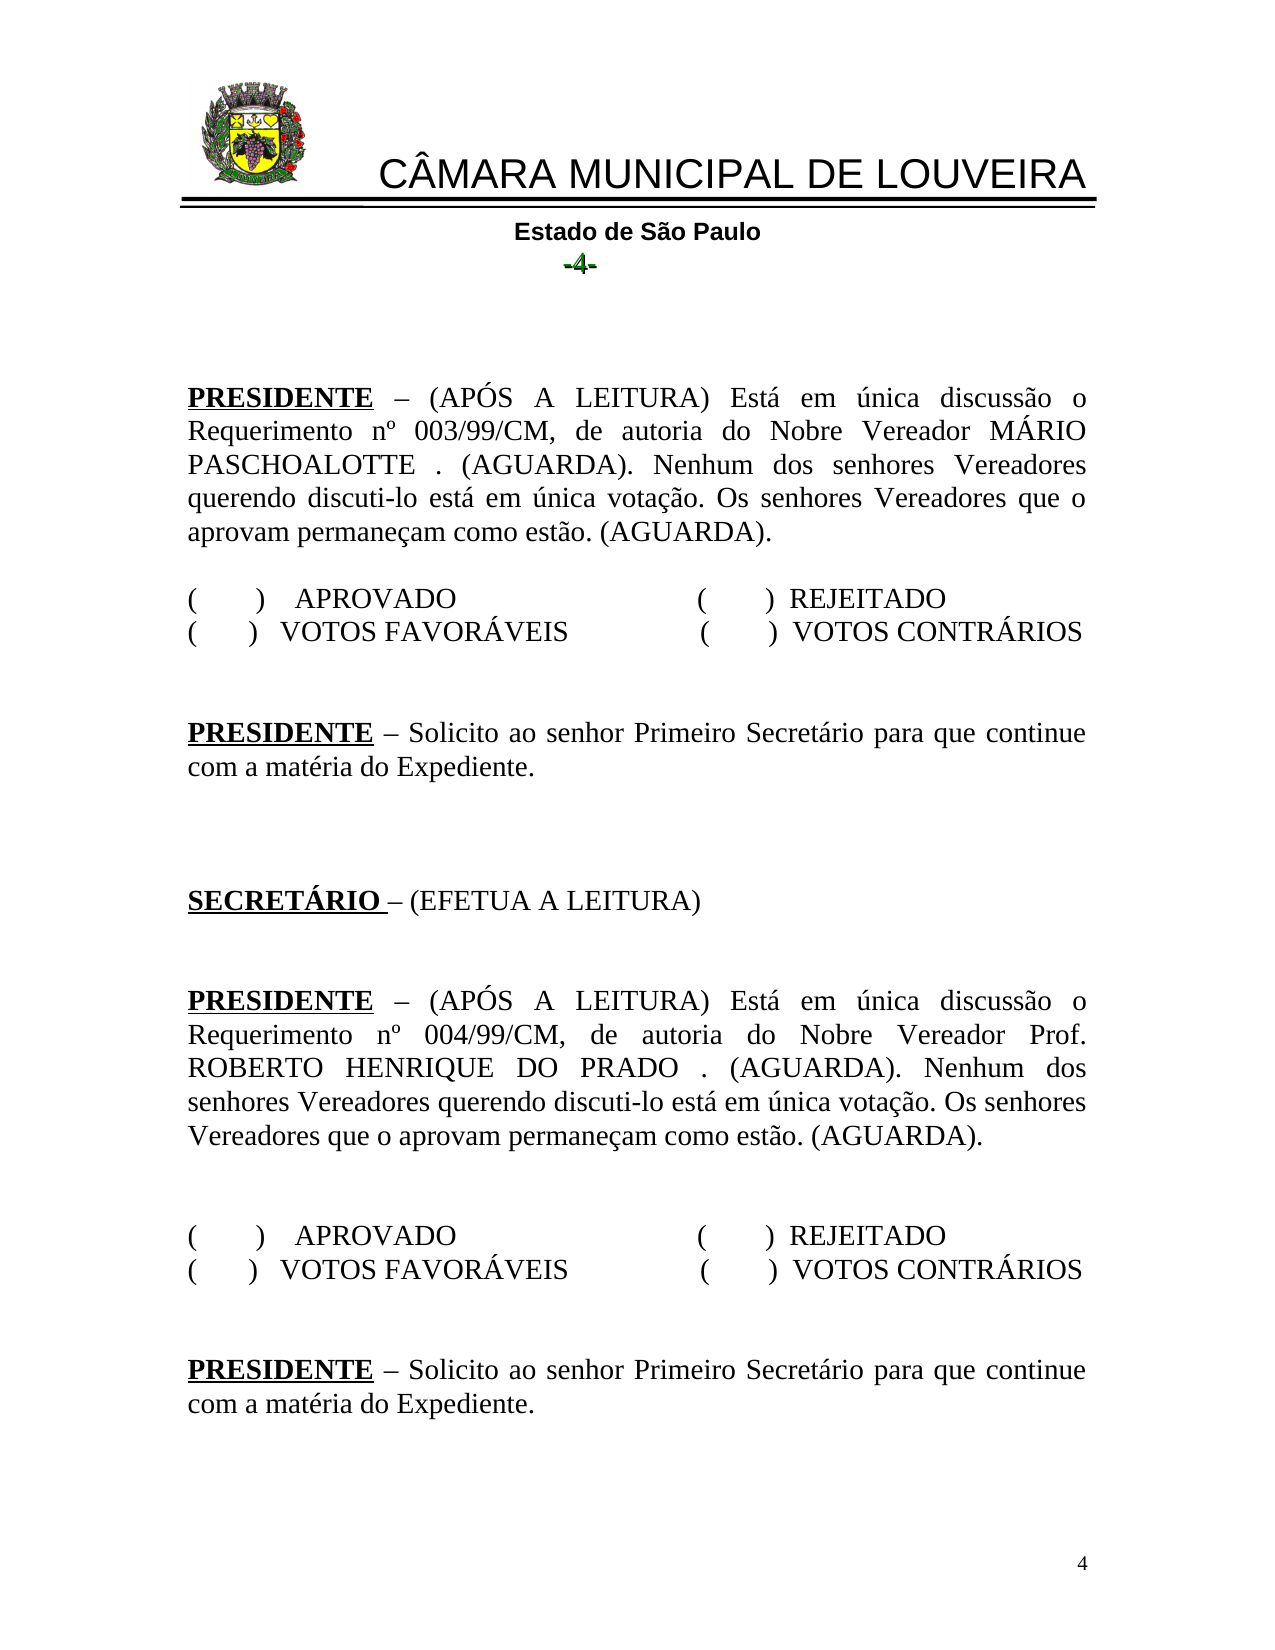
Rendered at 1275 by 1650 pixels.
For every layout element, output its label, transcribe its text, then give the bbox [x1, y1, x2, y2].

text PRESIDENTE – (APÓS A LEITURA) Está em única discussão o Requerimento nº 004/99/CM, de autoria do Nobre Vereador Prof. ROBERTO HENRIQUE DO PRADO . (AGUARDA). Nenhum dos senhores Vereadores querendo discuti-lo está em única votação. Os senhores Vereadores que o aprovam permaneçam como estão. (AGUARDA). [187, 983, 1087, 1151]
text ( ) VOTOS FAVORÁVEIS ( ) VOTOS CONTRÁRIOS [187, 614, 1087, 648]
text PRESIDENTE – Solicito ao senhor Primeiro Secretário para que continue com a matéria do Expediente. [187, 715, 1087, 782]
picture [188, 75, 309, 189]
text ( ) APROVADO ( ) REJEITADO [187, 1218, 1087, 1252]
text PRESIDENTE – Solicito ao senhor Primeiro Secretário para que continue com a matéria do Expediente. [187, 1352, 1087, 1419]
text ( ) VOTOS FAVORÁVEIS ( ) VOTOS CONTRÁRIOS [187, 1252, 1087, 1285]
text PRESIDENTE – (APÓS A LEITURA) Está em única discussão o Requerimento nº 003/99/CM, de autoria do Nobre Vereador MÁRIO PASCHOALOTTE . (AGUARDA). Nenhum dos senhores Vereadores querendo discuti-lo está em única votação. Os senhores Vereadores que o aprovam permaneçam como estão. (AGUARDA). [187, 380, 1087, 547]
text ( ) APROVADO ( ) REJEITADO [187, 581, 1087, 614]
subtitle -4- [187, 246, 1087, 279]
text SECRETÁRIO – (EFETUA A LEITURA) [187, 883, 1087, 916]
